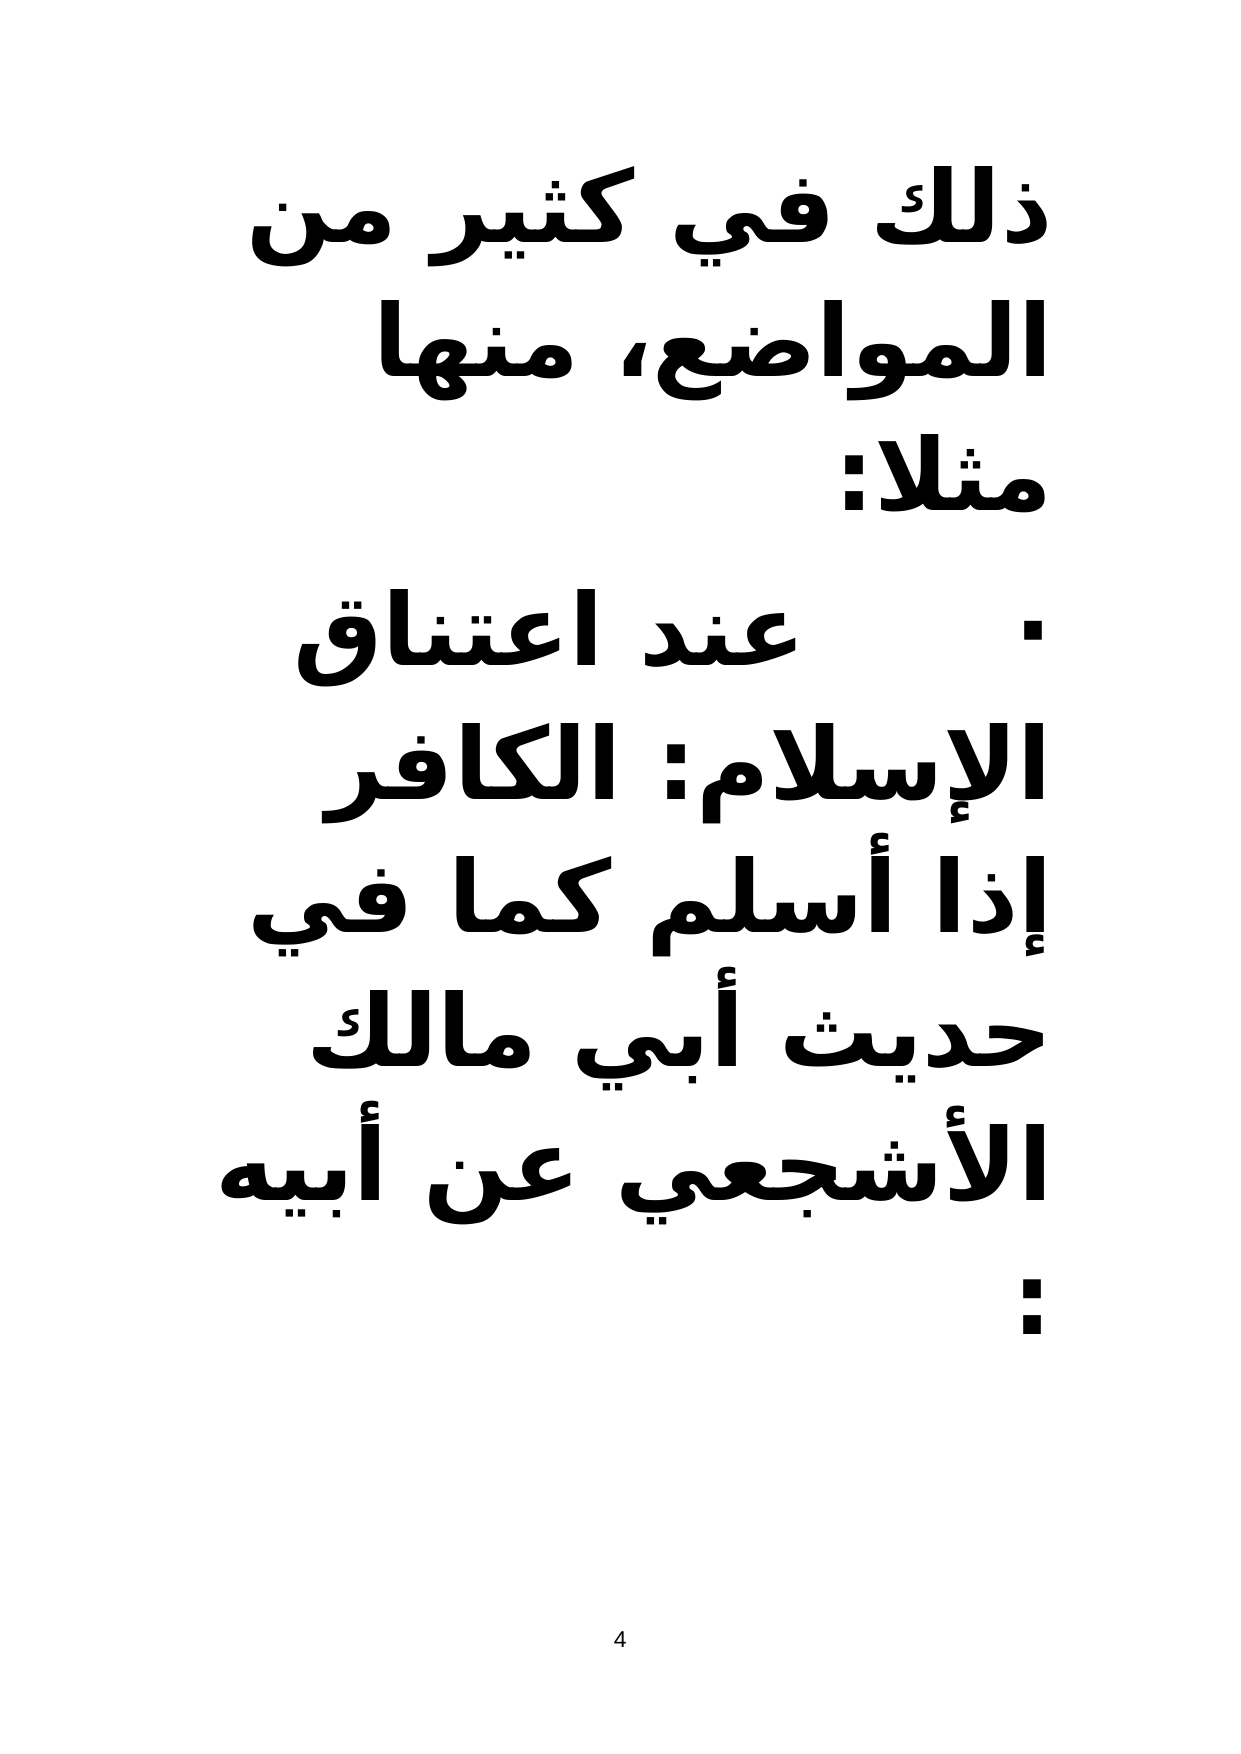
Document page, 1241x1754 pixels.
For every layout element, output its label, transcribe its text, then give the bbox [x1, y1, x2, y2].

text · عند اعتناق الإسلام: الكافر إذا أسلم كما في حديث أبي مالك الأشجعي عن أبيه : [187, 572, 1053, 1358]
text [187, 150, 1053, 534]
